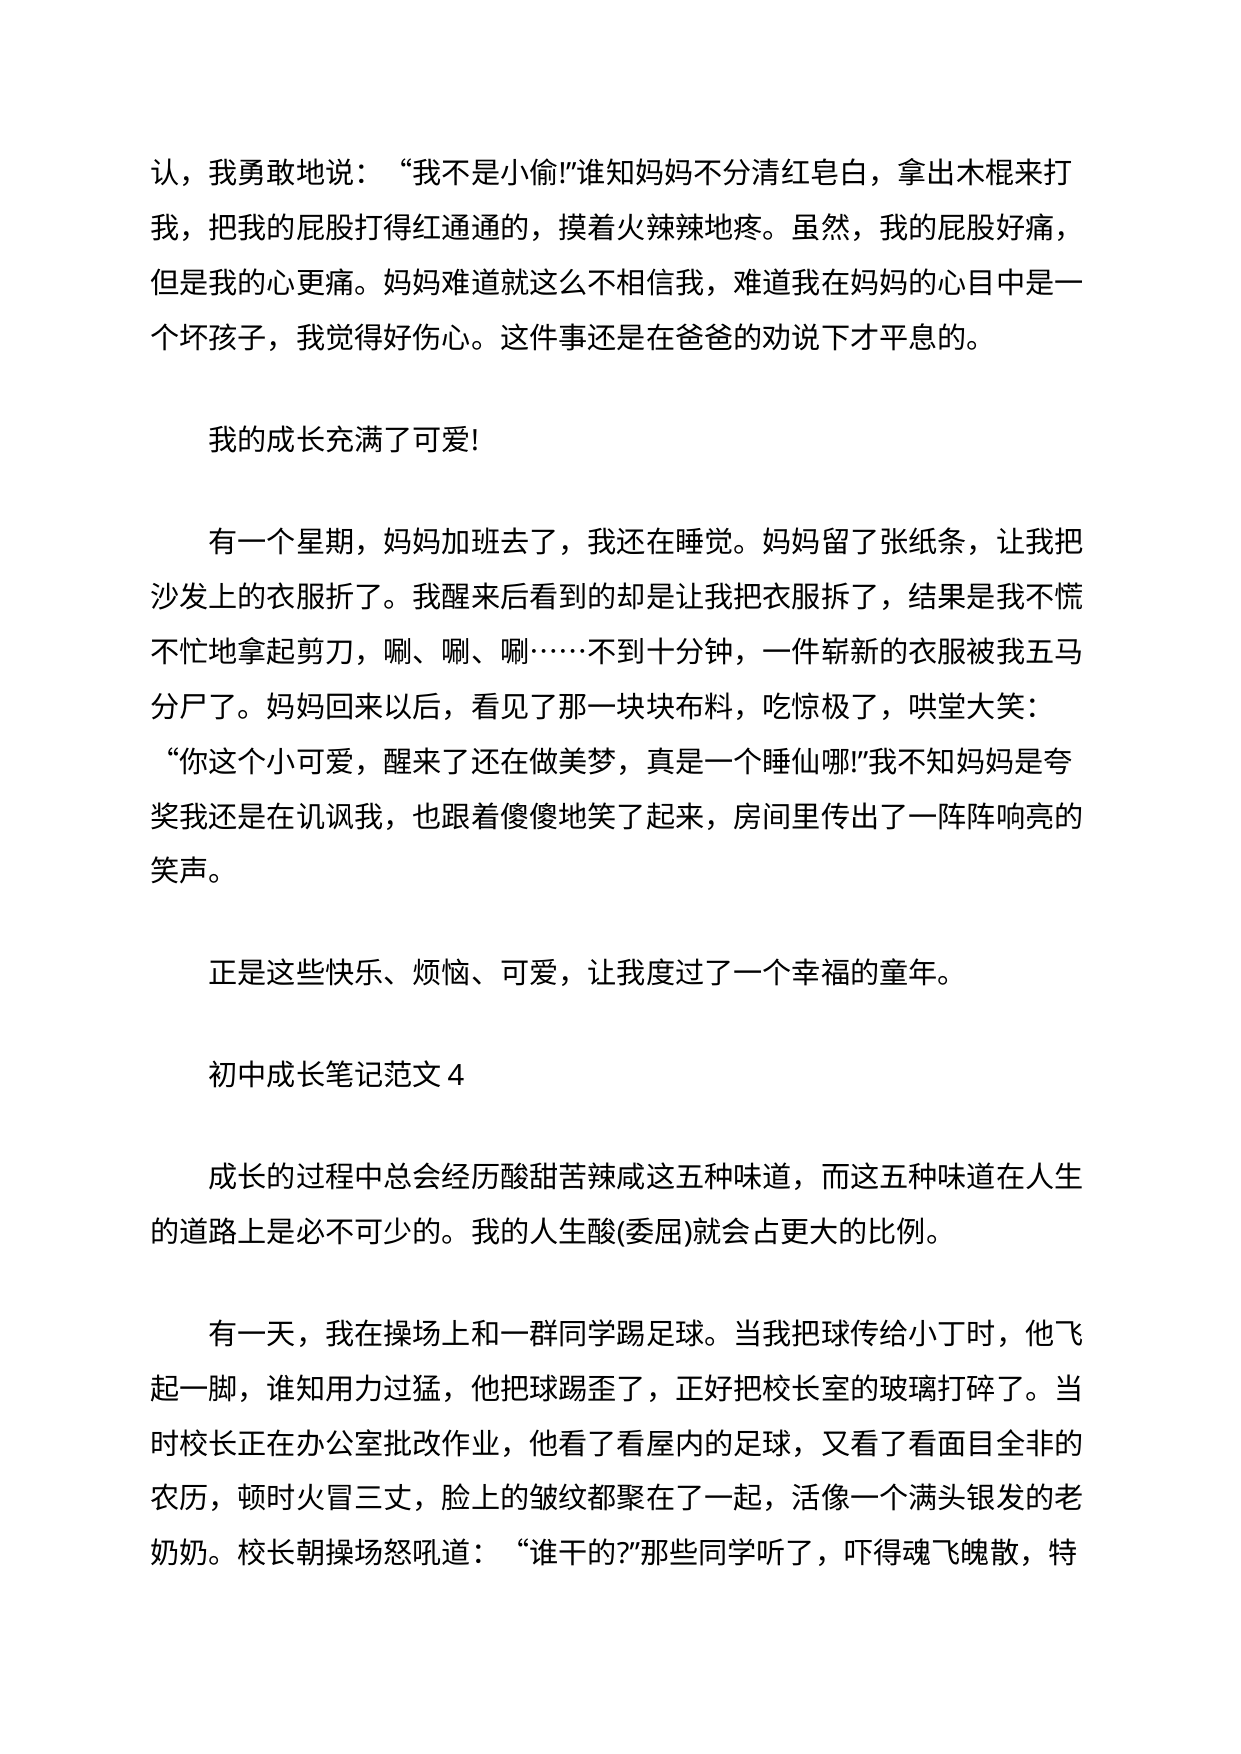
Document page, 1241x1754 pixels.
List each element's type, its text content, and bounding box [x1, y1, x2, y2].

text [150, 150, 1090, 357]
text 成长的过程中总会经历酸甜苦辣咸这五种味道，而这五种味道在人生的道路上是必不可少的。我的人生酸(委屈)就会占更大的比例。 [150, 1153, 1090, 1251]
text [150, 1310, 1090, 1572]
text 有一个星期，妈妈加班去了，我还在睡觉。妈妈留了张纸条，让我把沙发上的衣服折了。我醒来后看到的却是让我把衣服拆了，结果是我不慌不忙地拿起剪刀，唰、唰、唰……不到十分钟，一件崭新的衣服被我五马分尸了。妈妈回来以后，看见了那一块块布料，吃惊极了，哄堂大笑：“你这个小可爱，醒来了还在做美梦，真是一个睡仙哪!”我不知妈妈是夸奖我还是在讥讽我，也跟着傻傻地笑了起来，房间里传出了一阵阵响亮的笑声。 [150, 518, 1090, 890]
text 我的成长充满了可爱! [150, 417, 1090, 459]
text 正是这些快乐、烦恼、可爱，让我度过了一个幸福的童年。 [150, 950, 1090, 992]
text 初中成长笔记范文4 [150, 1052, 1090, 1094]
